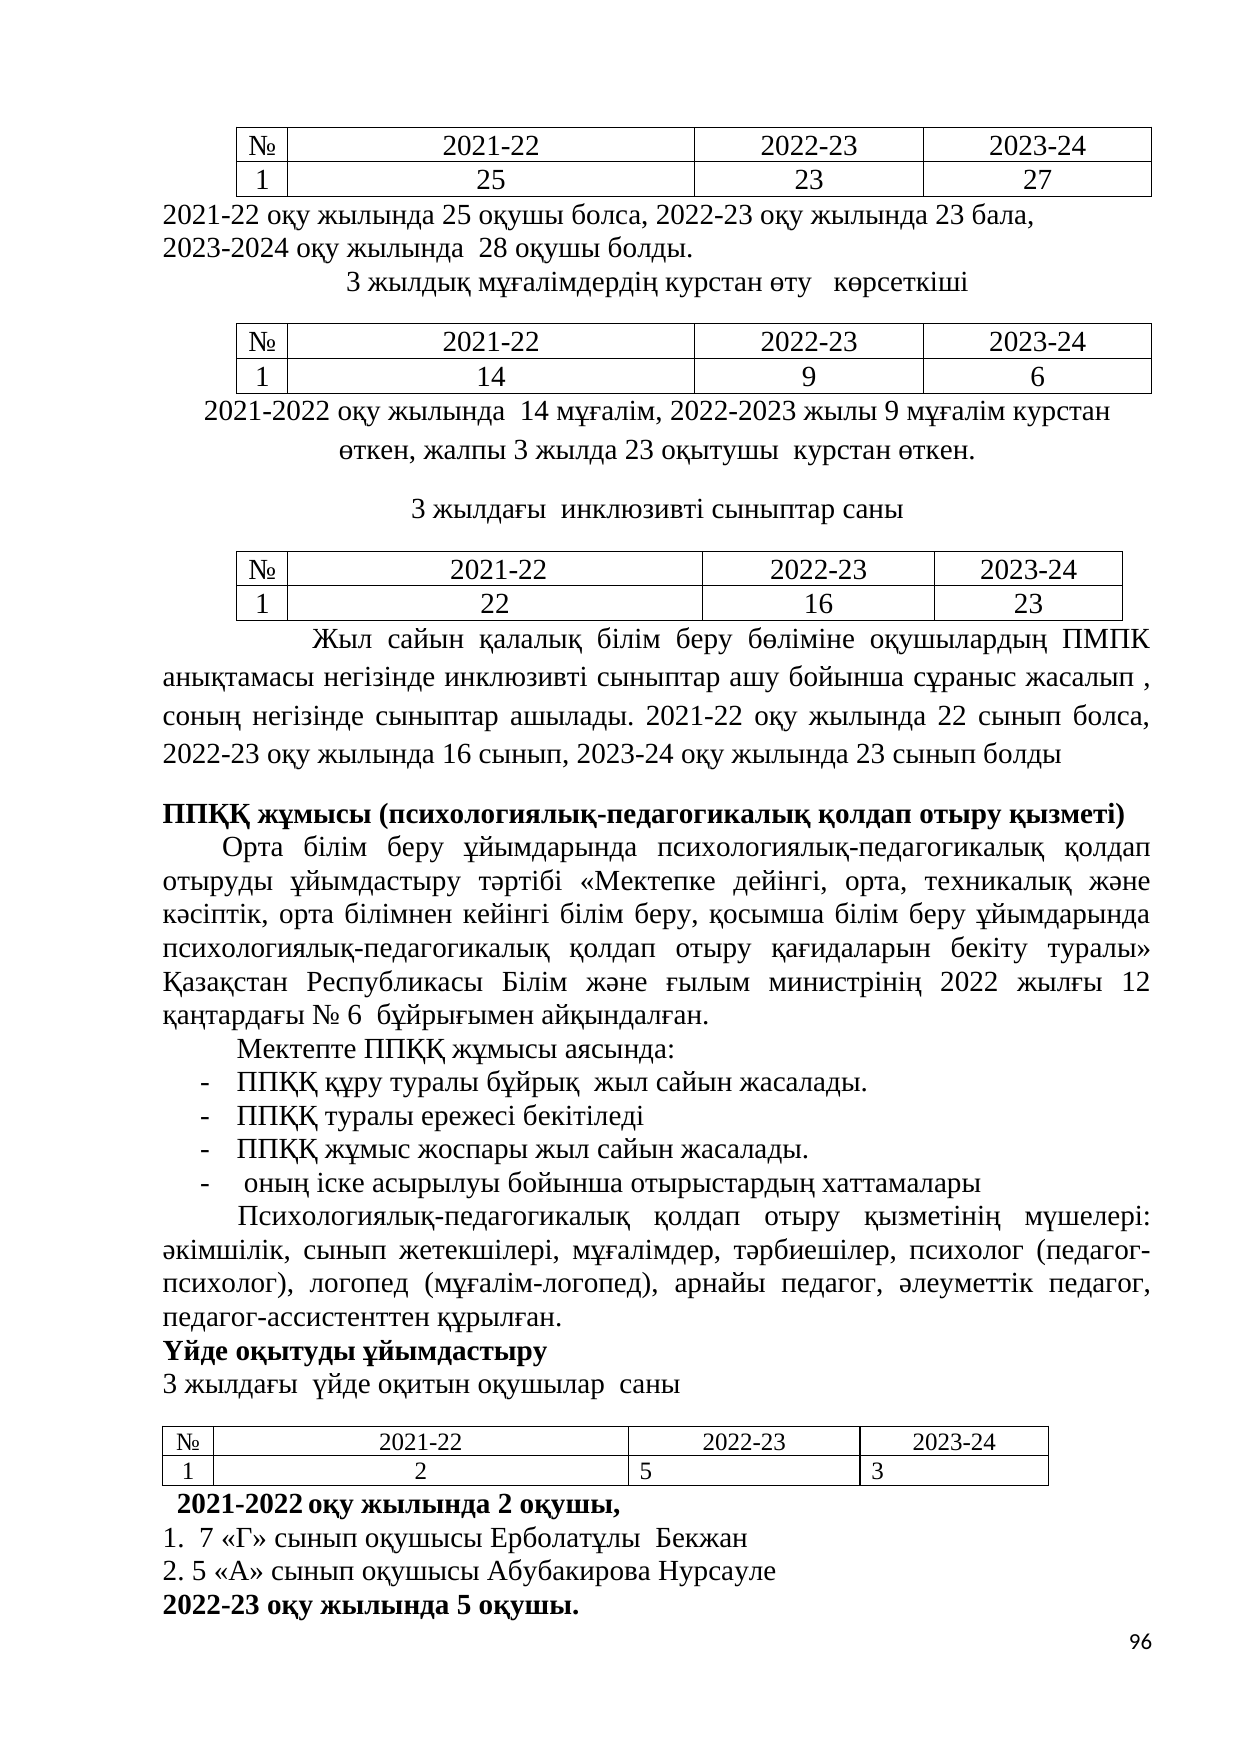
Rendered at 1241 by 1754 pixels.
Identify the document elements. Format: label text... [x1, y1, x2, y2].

text Психологиялық-педагогикалық қолдап отыру қызметінің мүшелері: әкімшілік, сынып жетекшілері, мұғалімдер, тәрбиешілер, психолог (педагог-психолог), логопед (мұғалім-логопед), арнайы педагог, әлеуметтік педагог, педагог-ассистенттен құрылған. [162, 1198, 1152, 1333]
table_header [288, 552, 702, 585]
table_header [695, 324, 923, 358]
text Орта білім беру ұйымдарында психологиялық-педагогикалық қолдап отыруды ұйымдастыру тәртібі «Мектепке дейінгі, орта, техникалық және кәсіптік, орта білімнен кейінгі білім беру, қосымша білім беру ұйымдарында психологиялық-педагогикалық қолдап отыру қағидаларын бекіту туралы» Қазақстан Республикасы Білім және ғылым министрінің 2022 жылғы 12 қаңтардағы № 6 бұйрығымен айқындалған. [162, 829, 1152, 1031]
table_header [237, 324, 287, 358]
text 2. 5 «А» сынып оқушысы Абубакирова Нурсауле [162, 1553, 1152, 1587]
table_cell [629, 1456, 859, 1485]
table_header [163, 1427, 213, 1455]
text Мектепте ППҚҚ жұмысы аясында: [162, 1031, 1152, 1064]
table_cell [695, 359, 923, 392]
list оның іске асырылуы бойынша отырыстардың хаттамалары [200, 1165, 1152, 1198]
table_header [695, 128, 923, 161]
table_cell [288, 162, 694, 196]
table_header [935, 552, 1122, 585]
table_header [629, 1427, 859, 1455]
text 2023-2024 оқу жылында 28 оқушы болды. [162, 230, 1152, 264]
text 2022-23 оқу жылында 5 оқушы. [162, 1587, 1152, 1620]
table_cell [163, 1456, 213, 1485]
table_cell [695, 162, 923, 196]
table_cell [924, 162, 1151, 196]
text ППҚҚ жұмысы (психологиялық-педагогикалық қолдап отыру қызметі) [162, 796, 1152, 829]
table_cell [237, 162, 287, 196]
list ППҚҚ құру туралы бұйрық жыл сайын жасалады. [200, 1064, 1152, 1098]
text 3 жылдағы инклюзивті сыныптар саны [162, 491, 1152, 525]
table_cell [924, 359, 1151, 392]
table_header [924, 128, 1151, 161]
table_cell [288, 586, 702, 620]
text Жыл сайын қалалық білім беру бөліміне оқушылардың ПМПК анықтамасы негізінде инклюзивті сыныптар ашу бойынша сұраныс жасалып , соның негізінде сыныптар ашылады. 2021-22 оқу жылында 22 сынып болса, 2022-23 оқу жылында 16 сынып, 2023-24 оқу жылында 23 сынып болды [162, 621, 1152, 770]
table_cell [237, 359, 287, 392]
text 3 жылдық мұғалімдердің курстан өту көрсеткіші [162, 264, 1152, 297]
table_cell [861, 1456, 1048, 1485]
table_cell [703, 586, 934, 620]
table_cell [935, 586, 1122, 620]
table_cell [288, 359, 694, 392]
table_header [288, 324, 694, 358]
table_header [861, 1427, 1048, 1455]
list оқу жылында 2 оқушы, [177, 1486, 1152, 1520]
list ППҚҚ жұмыс жоспары жыл сайын жасалады. [200, 1131, 1152, 1165]
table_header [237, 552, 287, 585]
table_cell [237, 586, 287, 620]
text 1. 7 «Г» сынып оқушысы Ерболатұлы Бекжан [162, 1520, 1152, 1553]
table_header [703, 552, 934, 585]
text Үйде оқытуды ұйымдастыру [162, 1333, 1152, 1366]
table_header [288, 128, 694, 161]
list ППҚҚ туралы ережесі бекітіледі [200, 1098, 1152, 1131]
text 2021-2022 оқу жылында 14 мұғалім, 2022-2023 жылы 9 мұғалім курстан өткен, жалпы 3 жылда 23 оқытушы курстан өткен. [162, 393, 1152, 466]
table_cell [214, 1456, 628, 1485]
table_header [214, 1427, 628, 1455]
text 2021-22 оқу жылында 25 оқушы болса, 2022-23 оқу жылында 23 бала, [162, 197, 1152, 230]
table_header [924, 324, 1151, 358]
text 3 жылдағы үйде оқитын оқушылар саны [162, 1366, 1152, 1400]
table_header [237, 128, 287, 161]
